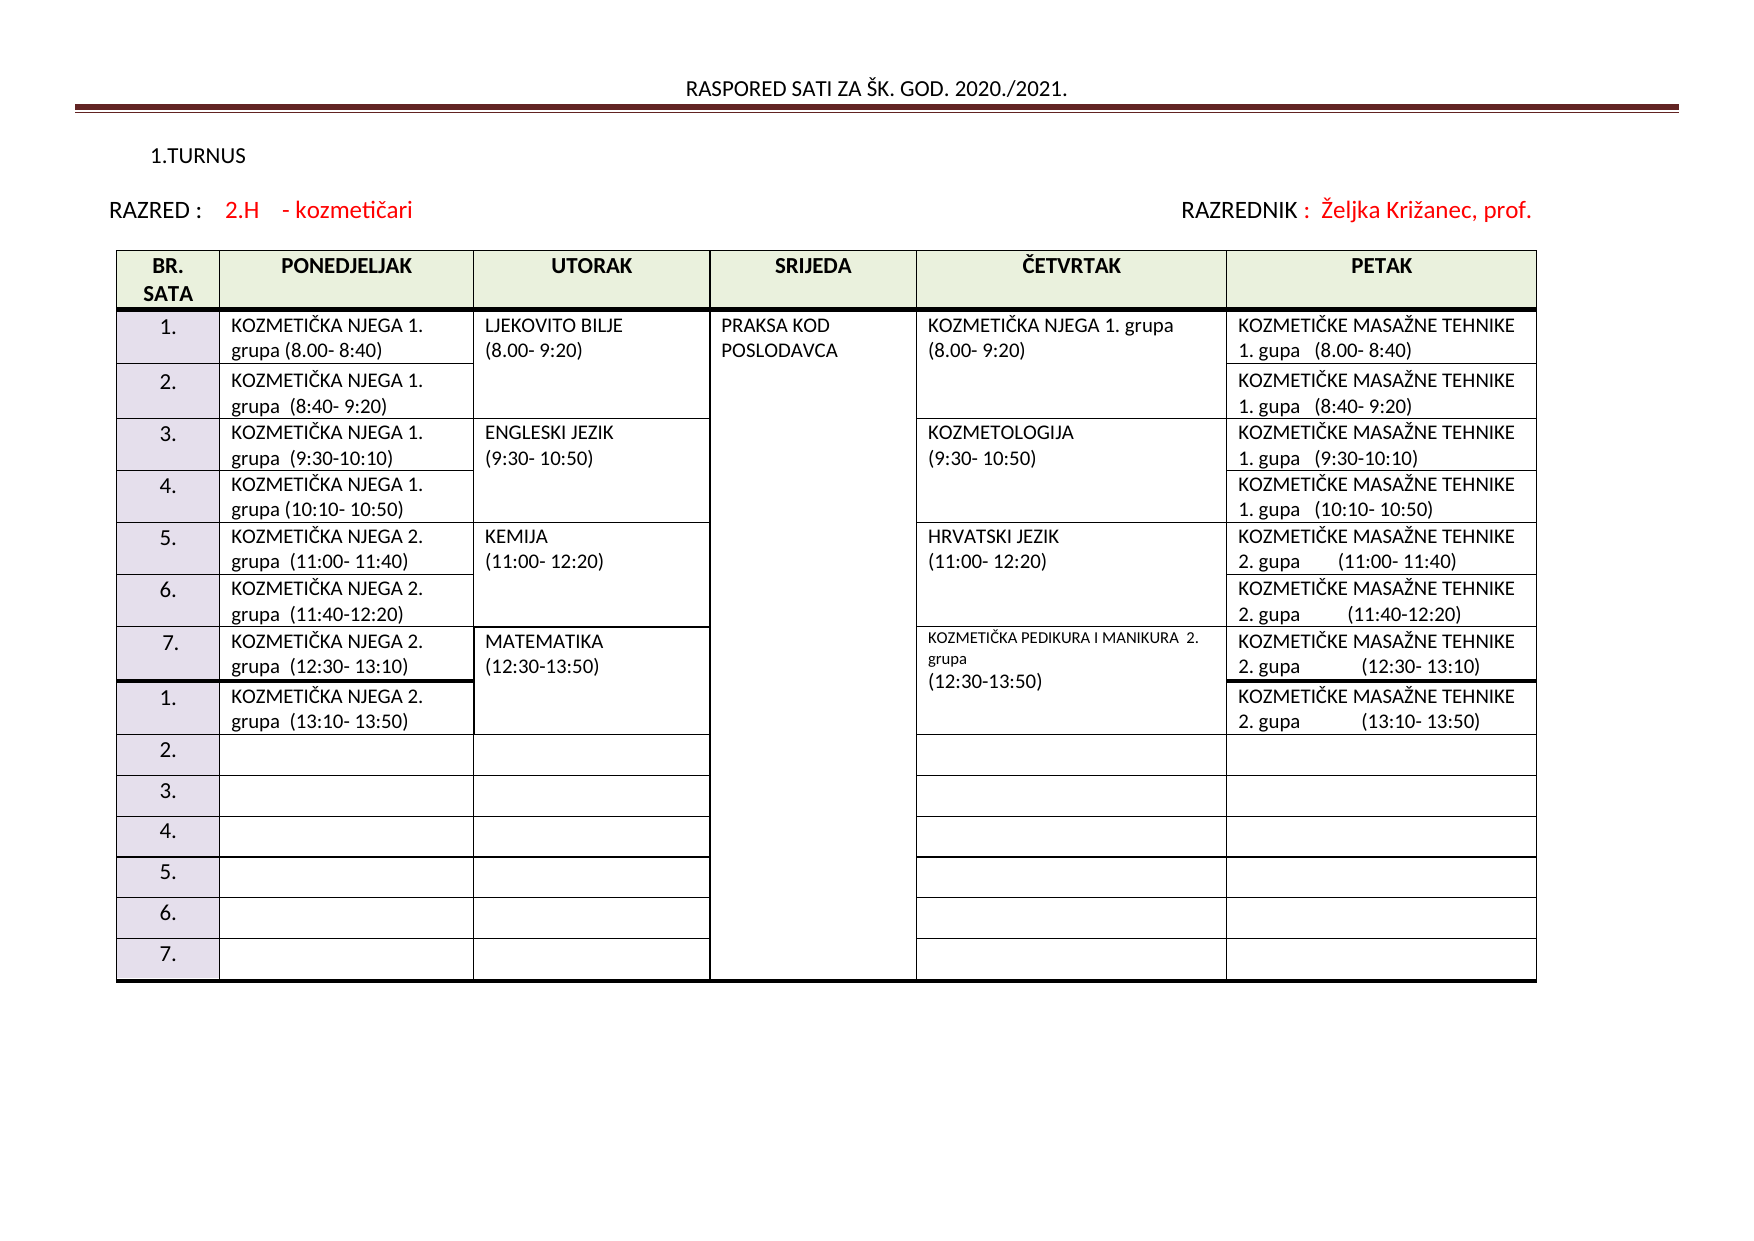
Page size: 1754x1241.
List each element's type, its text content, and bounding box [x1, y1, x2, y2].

table_cell [1227, 776, 1536, 816]
table_cell [474, 735, 709, 775]
table_header PETAK [1227, 251, 1536, 307]
table_cell KOZMETIČKE MASAŽNE TEHNIKE 2. gupa (11:00- 11:40) [1227, 523, 1536, 574]
table_cell [917, 817, 1226, 856]
table_cell [917, 735, 1226, 775]
table_cell [1227, 817, 1536, 856]
table_cell KOZMETIČKA NJEGA 2. grupa (13:10- 13:50) [220, 683, 473, 734]
table_cell [474, 858, 709, 897]
table_cell KOZMETIČKA NJEGA 1. grupa (10:10- 10:50) [220, 471, 473, 522]
table_cell 4. [117, 817, 219, 856]
table_cell KOZMETIČKA NJEGA 1. grupa (8:40- 9:20) [220, 364, 473, 418]
table_cell 7. [117, 627, 219, 679]
table_cell 2. [117, 735, 219, 775]
table_header ČETVRTAK [917, 251, 1226, 307]
table_cell 6. [117, 575, 219, 626]
table_cell KEMIJA (11:00- 12:20) [474, 523, 709, 626]
table_cell [917, 858, 1226, 897]
table_cell 6. [117, 898, 219, 938]
table_header BR. SATA [117, 251, 219, 307]
text RAZRED : 2.H - kozmetičari RAZREDNIK : Željka Križanec, prof. [75, 194, 1679, 225]
table_cell [474, 776, 709, 816]
table_cell [220, 898, 473, 938]
table_cell [220, 776, 473, 816]
table_cell KOZMETIČKA NJEGA 1. grupa (9:30-10:10) [220, 419, 473, 470]
table_cell [220, 817, 473, 856]
table_cell KOZMETIČKE MASAŽNE TEHNIKE 2. gupa (12:30- 13:10) [1227, 627, 1536, 679]
table_cell [1227, 735, 1536, 775]
table_cell [220, 858, 473, 897]
table_cell 1. [117, 683, 219, 734]
table_cell KOZMETIČKE MASAŽNE TEHNIKE 1. gupa (10:10- 10:50) [1227, 471, 1536, 522]
table_cell [1227, 939, 1536, 978]
table_cell KOZMETIČKE MASAŽNE TEHNIKE 2. gupa (11:40-12:20) [1227, 575, 1536, 626]
table_cell [220, 735, 473, 775]
table_cell ENGLESKI JEZIK (9:30- 10:50) [474, 419, 709, 522]
table_cell KOZMETIČKE MASAŽNE TEHNIKE 1. gupa (8:40- 9:20) [1227, 364, 1536, 418]
table_cell [474, 939, 709, 978]
table_cell [474, 898, 709, 938]
table_header SRIJEDA [711, 251, 916, 307]
table_header PONEDJELJAK [220, 251, 473, 307]
table_cell KOZMETIČKE MASAŽNE TEHNIKE 1. gupa (9:30-10:10) [1227, 419, 1536, 470]
table_cell [917, 898, 1226, 938]
table_cell HRVATSKI JEZIK (11:00- 12:20) [917, 523, 1226, 626]
table_cell KOZMETIČKE MASAŽNE TEHNIKE 2. gupa (13:10- 13:50) [1227, 683, 1536, 734]
table_cell LJEKOVITO BILJE (8.00- 9:20) [474, 312, 709, 418]
table_cell KOZMETIČKE MASAŽNE TEHNIKE 1. gupa (8.00- 8:40) [1227, 312, 1536, 363]
table_cell KOZMETIČKA NJEGA 1. grupa (8.00- 9:20) [917, 312, 1226, 418]
table_cell [917, 776, 1226, 816]
table_cell 4. [117, 471, 219, 522]
table_cell 1. [117, 312, 219, 363]
table_header UTORAK [474, 251, 709, 307]
table_cell [1227, 898, 1536, 938]
table_cell KOZMETIČKA NJEGA 2. grupa (12:30- 13:10) [220, 627, 473, 679]
table_cell [474, 817, 709, 856]
table_cell 7. [117, 939, 219, 978]
table_cell 2. [117, 364, 219, 418]
table_cell 3. [117, 776, 219, 816]
table_cell KOZMETIČKA NJEGA 2. grupa (11:40-12:20) [220, 575, 473, 626]
table_cell MATEMATIKA (12:30-13:50) [475, 628, 709, 734]
table_cell KOZMETIČKA PEDIKURA I MANIKURA 2. grupa (12:30-13:50) [917, 627, 1226, 734]
table_cell [1227, 858, 1536, 897]
table_cell 5. [117, 523, 219, 574]
list 1.TURNUS [150, 141, 1679, 169]
table_cell [220, 939, 473, 978]
table_cell KOZMETIČKA NJEGA 2. grupa (11:00- 11:40) [220, 523, 473, 574]
table_cell [917, 939, 1226, 978]
table_cell 3. [117, 419, 219, 470]
table_cell KOZMETOLOGIJA (9:30- 10:50) [917, 419, 1226, 522]
table_cell PRAKSA KOD POSLODAVCA [711, 312, 916, 978]
table_cell KOZMETIČKA NJEGA 1. grupa (8.00- 8:40) [220, 312, 473, 363]
table_cell 5. [117, 858, 219, 897]
